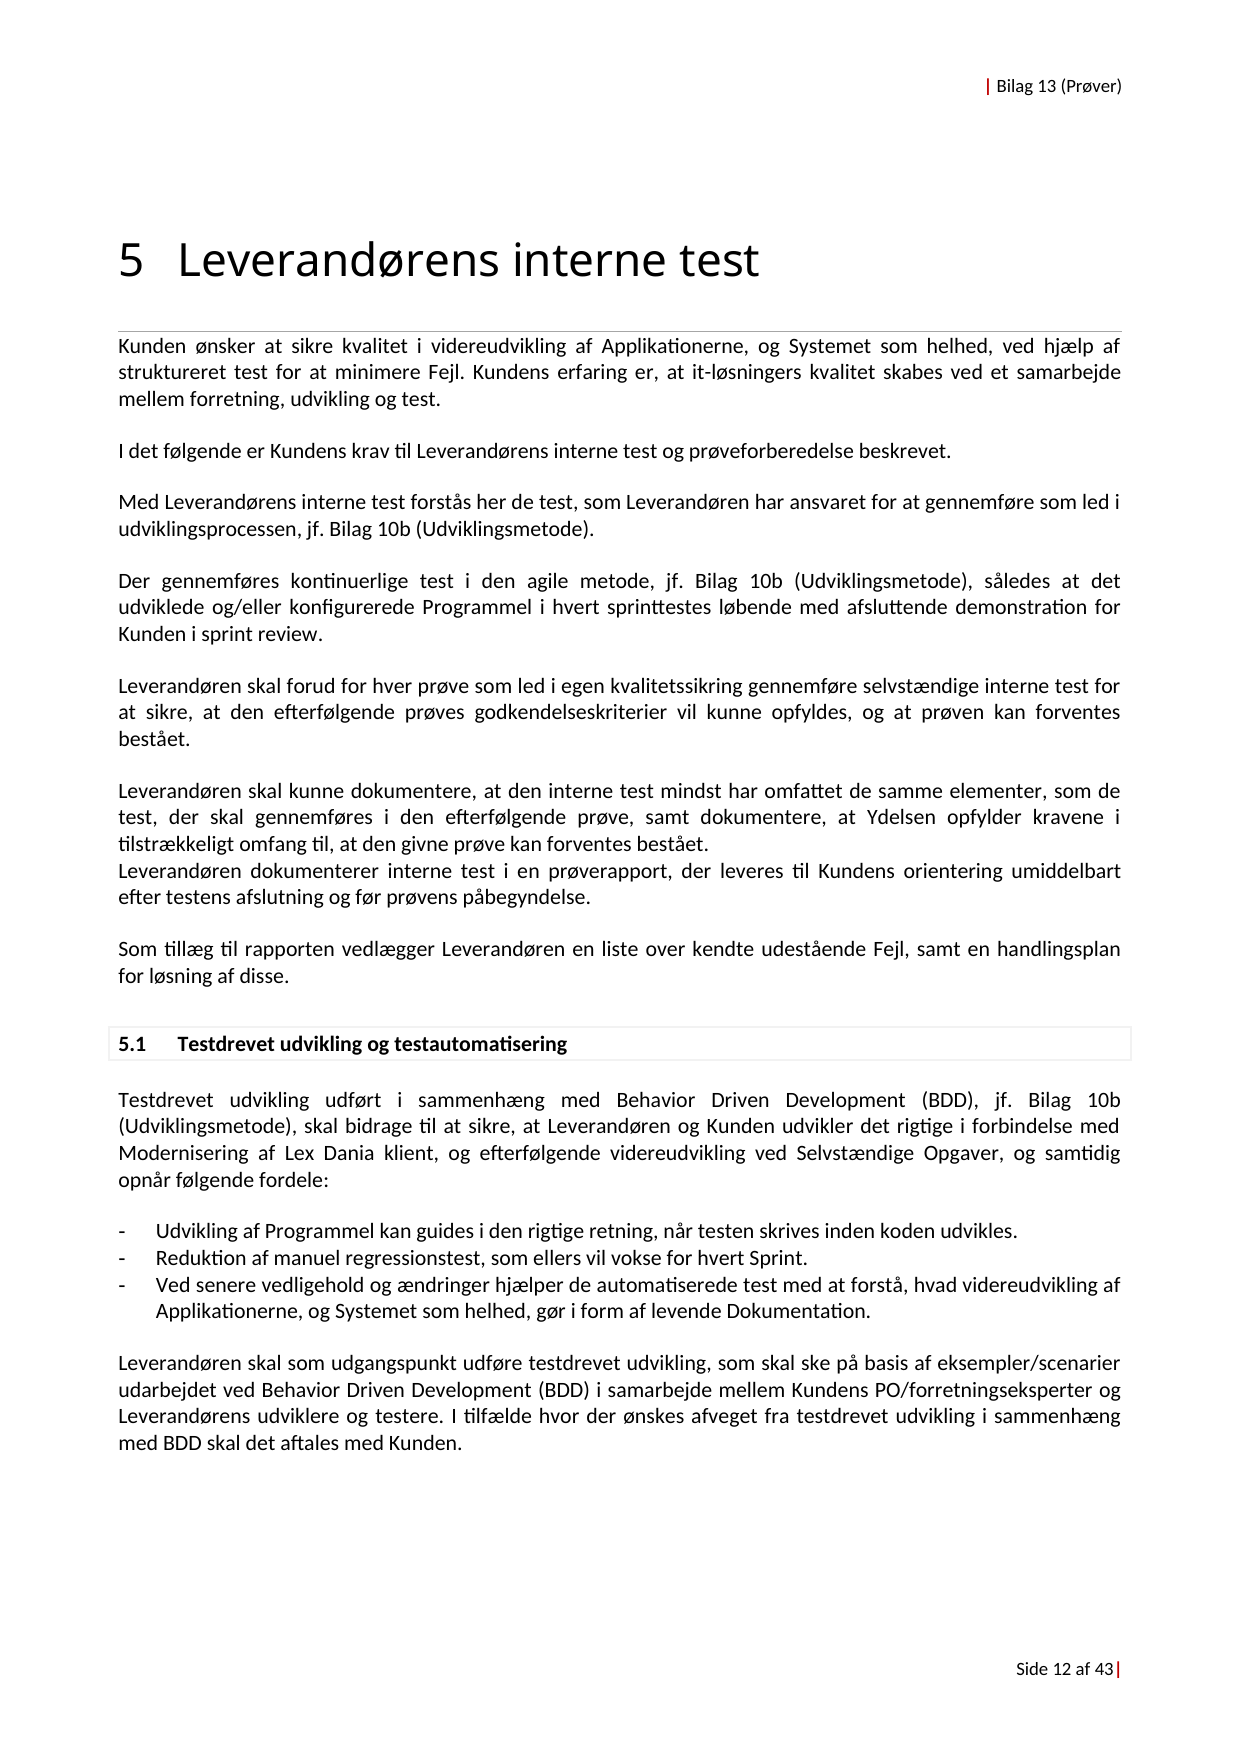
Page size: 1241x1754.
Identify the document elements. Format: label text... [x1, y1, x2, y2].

text Kunden ønsker at sikre kvalitet i videreudvikling af Applikationerne, og Systemet som helhed, ved hjælp af struktureret test for at minimere Fejl. Kundens erfaring er, at it-løsningers kvalitet skabes ved et samarbejde mellem forretning, udvikling og test. [118, 332, 1122, 412]
text Der gennemføres kontinuerlige test i den agile metode, jf. Bilag 10b (Udviklingsmetode), således at det udviklede og/eller konfigurerede Programmel i hvert sprinttestes løbende med afsluttende demonstration for Kunden i sprint review. [118, 567, 1122, 647]
text Leverandøren dokumenterer interne test i en prøverapport, der leveres til Kundens orientering umiddelbart efter testens afslutning og før prøvens påbegyndelse. [118, 857, 1122, 910]
text Leverandøren skal kunne dokumentere, at den interne test mindst har omfattet de samme elementer, som de test, der skal gennemføres i den efterfølgende prøve, samt dokumentere, at Ydelsen opfylder kravene i tilstrækkeligt omfang til, at den givne prøve kan forventes bestået. [118, 777, 1122, 857]
text Leverandøren skal som udgangspunkt udføre testdrevet udvikling, som skal ske på basis af eksempler/scenarier udarbejdet ved Behavior Driven Development (BDD) i samarbejde mellem Kundens PO/forretningseksperter og Leverandørens udviklere og testere. I tilfælde hvor der ønskes afveget fra testdrevet udvikling i sammenhæng med BDD skal det aftales med Kunden. [118, 1349, 1122, 1456]
list Udvikling af Programmel kan guides i den rigtige retning, når testen skrives inden koden udvikles. [118, 1218, 1122, 1244]
list Ved senere vedligehold og ændringer hjælper de automatiserede test med at forstå, hvad videreudvikling af Applikationerne, og Systemet som helhed, gør i form af levende Dokumentation. [118, 1271, 1122, 1324]
text Som tillæg til rapporten vedlægger Leverandøren en liste over kendte udestående Fejl, samt en handlingsplan for løsning af disse. [118, 935, 1122, 988]
list Reduktion af manuel regressionstest, som ellers vil vokse for hvert Sprint. [118, 1244, 1122, 1271]
text Testdrevet udvikling udført i sammenhæng med Behavior Driven Development (BDD), jf. Bilag 10b (Udviklingsmetode), skal bidrage til at sikre, at Leverandøren og Kunden udvikler det rigtige i forbindelse med Modernisering af Lex Dania klient, og efterfølgende videreudvikling ved Selvstændige Opgaver, og samtidig opnår følgende fordele: [118, 1086, 1122, 1193]
text Leverandøren skal forud for hver prøve som led i egen kvalitetssikring gennemføre selvstændige interne test for at sikre, at den efterfølgende prøves godkendelseskriterier vil kunne opfyldes, og at prøven kan forventes bestået. [118, 672, 1122, 752]
text I det følgende er Kundens krav til Leverandørens interne test og prøveforberedelse beskrevet. [118, 437, 1122, 463]
subtitle Leverandørens interne test [118, 227, 1122, 331]
text Med Leverandørens interne test forstås her de test, som Leverandøren har ansvaret for at gennemføre som led i udviklingsprocessen, jf. Bilag 10b (Udviklingsmetode). [118, 488, 1122, 542]
subtitle Testdrevet udvikling og testautomatisering [110, 1028, 1130, 1059]
